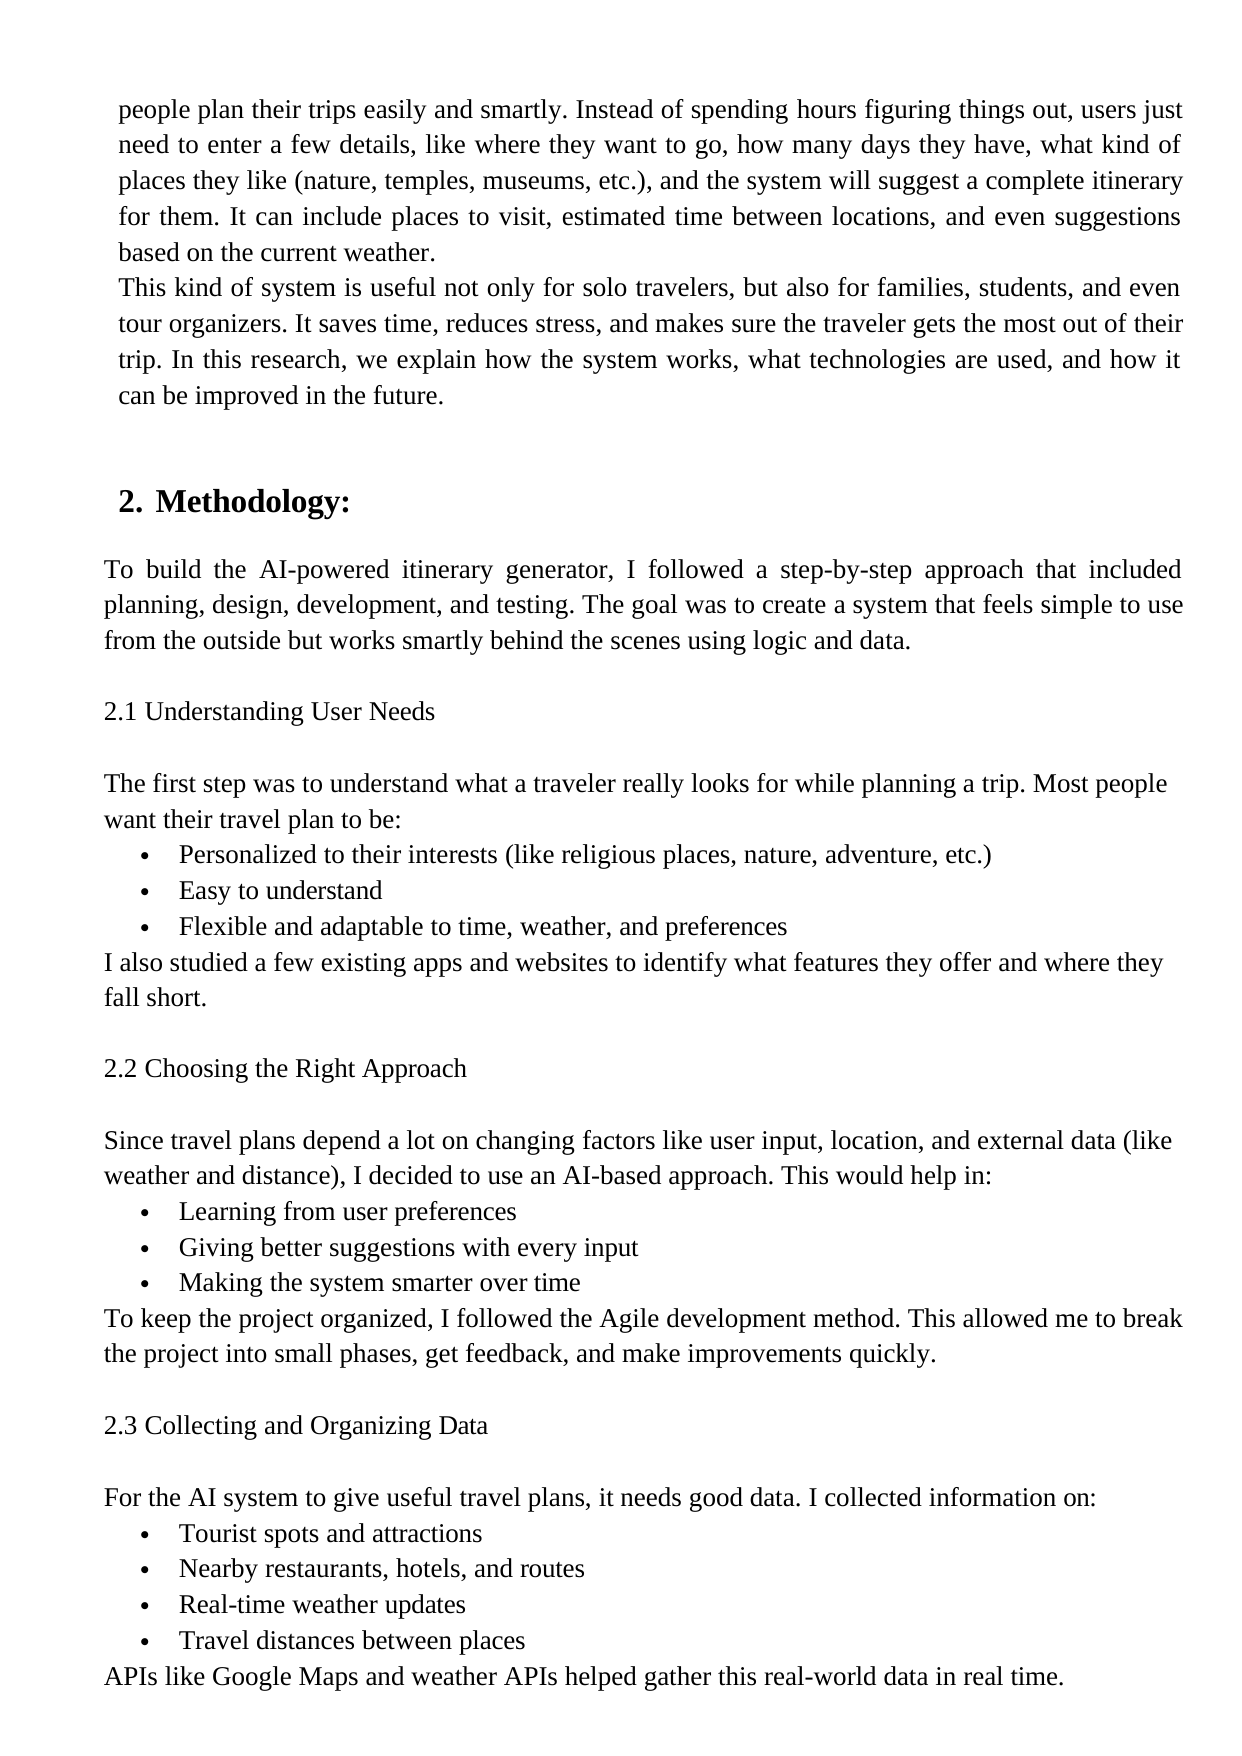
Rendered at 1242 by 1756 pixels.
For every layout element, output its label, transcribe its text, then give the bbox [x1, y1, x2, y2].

list Easy to understand [141, 874, 1197, 905]
list Understanding User Needs [103, 696, 1197, 727]
text To build the AI-powered itinerary generator, I followed a step-by-step approach that included planning, design, development, and testing. The goal was to create a system that feels simple to use from the outside but works smartly behind the scenes using logic and data. [103, 553, 1184, 655]
text APIs like Google Maps and weather APIs helped gather this real-world data in real time. [103, 1660, 1197, 1691]
list Choosing the Right Approach [103, 1052, 1197, 1083]
text people plan their trips easily and smartly. Instead of spending hours figuring things out, users just need to enter a few details, like where they want to go, how many days they have, what kind of places they like (nature, temples, museums, etc.), and the system will suggest a complete itinerary for them. It can include places to visit, estimated time between locations, and even suggestions based on the current weather. [118, 93, 1183, 267]
list Collecting and Organizing Data [103, 1409, 1197, 1440]
text I also studied a few existing apps and websites to identify what features they offer and where they fall short. [103, 946, 1197, 1012]
text For the AI system to give useful travel plans, it needs good data. I collected information on: [103, 1481, 1197, 1512]
list Giving better suggestions with every input [141, 1231, 1197, 1262]
text Since travel plans depend a lot on changing factors like user input, location, and external data (like weather and distance), I decided to use an AI-based approach. This would help in: [103, 1124, 1197, 1190]
list Making the system smarter over time [141, 1266, 1197, 1297]
list Nearby restaurants, hotels, and routes [141, 1552, 1197, 1583]
text The first step was to understand what a traveler really looks for while planning a trip. Most people want their travel plan to be: [103, 767, 1197, 834]
list Travel distances between places [141, 1624, 1197, 1655]
text This kind of system is useful not only for solo travelers, but also for families, students, and even tour organizers. It saves time, reduces stress, and makes sure the traveler gets the most out of their trip. In this research, we explain how the system works, what technologies are used, and how it can be improved in the future. [118, 272, 1183, 410]
list Flexible and adaptable to time, weather, and preferences [141, 910, 1197, 941]
list Personalized to their interests (like religious places, nature, adventure, etc.) [141, 838, 1197, 869]
subtitle Methodology: [118, 481, 1197, 519]
list Learning from user preferences [141, 1195, 1197, 1226]
list Real-time weather updates [141, 1588, 1197, 1619]
list Tourist spots and attractions [141, 1517, 1197, 1548]
text To keep the project organized, I followed the Agile development method. This allowed me to break the project into small phases, get feedback, and make improvements quickly. [103, 1302, 1197, 1369]
